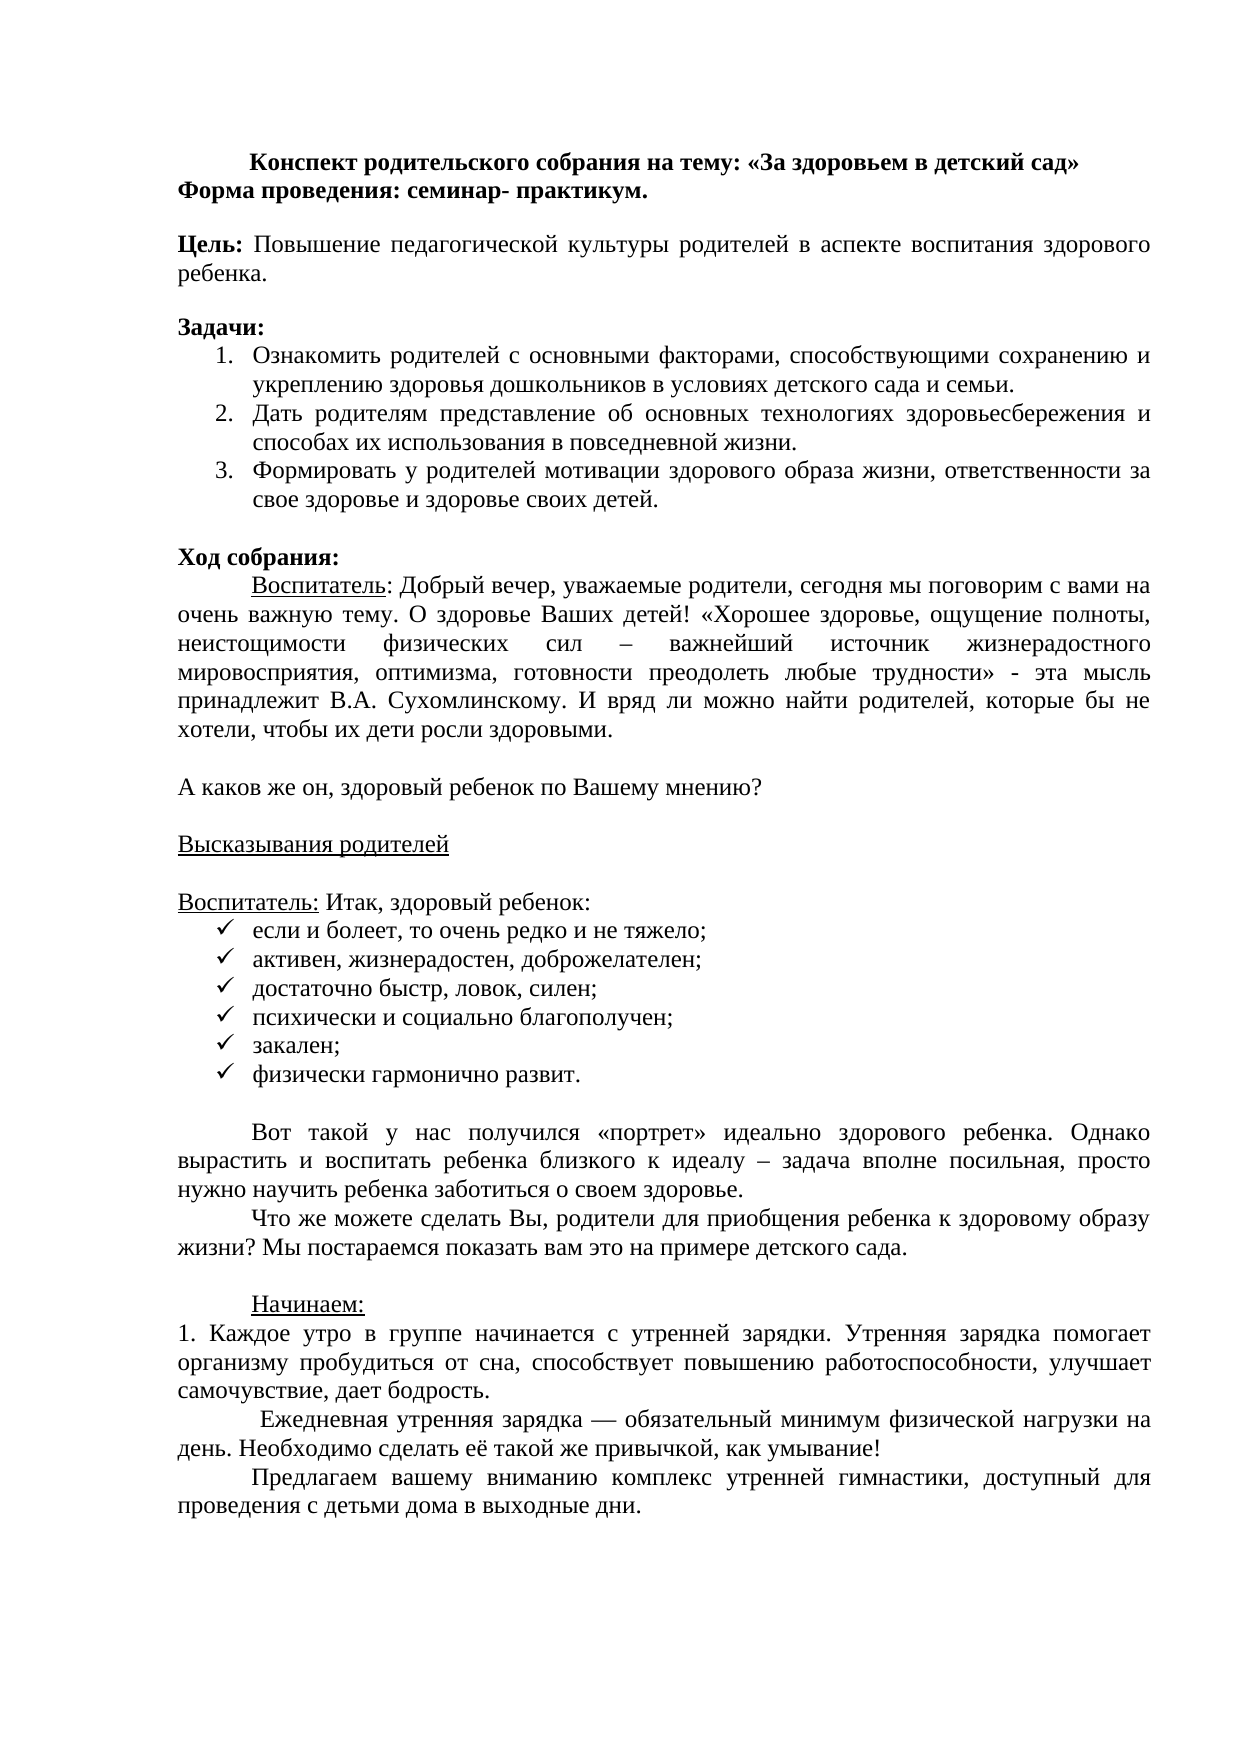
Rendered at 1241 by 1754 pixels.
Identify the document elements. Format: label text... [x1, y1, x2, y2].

list Дать родителям представление об основных технологиях здоровьесбережения и способах их использования в повседневной жизни. [215, 398, 1152, 456]
list Формировать у родителей мотивации здорового образа жизни, ответственности за свое здоровье и здоровье своих детей. [215, 456, 1152, 513]
list физически гармонично развит. [215, 1059, 1152, 1088]
list если и болеет, то очень редко и не тяжело; [215, 916, 1152, 944]
text Цель: Повышение педагогической культуры родителей в аспекте воспитания здорового ребенка. [177, 229, 1152, 287]
text Задачи: [177, 312, 1152, 341]
text Форма проведения: семинар- практикум. [177, 176, 1152, 204]
list психически и социально благополучен; [215, 1002, 1152, 1031]
list закален; [215, 1031, 1152, 1059]
text Конспект родительского собрания на тему: «За здоровьем в детский сад» [177, 147, 1152, 176]
text Ежедневная утренняя зарядка — обязательный минимум физической нагрузки на день. Необходимо сделать её такой же привычкой, как умывание! [177, 1404, 1152, 1462]
text Воспитатель: Добрый вечер, уважаемые родители, сегодня мы поговорим с вами на очень важную тему. О здоровье Ваших детей! «Хорошее здоровье, ощущение полноты, неистощимости физических сил – важнейший источник жизнерадостного мировосприятия, оптимизма, готовности преодолеть любые трудности» - эта мысль принадлежит В.А. Сухомлинскому. И вряд ли можно найти родителей, которые бы не хотели, чтобы их дети росли здоровыми. [177, 571, 1152, 743]
text Высказывания родителей [177, 829, 1152, 858]
list достаточно быстр, ловок, силен; [215, 973, 1152, 1002]
text Предлагаем вашему вниманию комплекс утренней гимнастики, доступный для проведения с детьми дома в выходные дни. [177, 1462, 1152, 1519]
list активен, жизнерадостен, доброжелателен; [215, 944, 1152, 973]
list Что же можете сделать Вы, родители для приобщения ребенка к здоровому образу жизни? Мы постараемся показать вам это на примере детского сада. [177, 1203, 1152, 1261]
text Воспитатель: Итак, здоровый ребенок: [177, 887, 1152, 916]
text Ход собрания: [177, 542, 1152, 571]
list Вот такой у нас получился «портрет» идеально здорового ребенка. Однако вырастить и воспитать ребенка близкого к идеалу – задача вполне посильная, просто нужно научить ребенка заботиться о своем здоровье. [177, 1117, 1152, 1203]
text А каков же он, здоровый ребенок по Вашему мнению? [177, 772, 1152, 801]
text 1. Каждое утро в группе начинается с утренней зарядки. Утренняя зарядка помогает организму пробудиться от сна, способствует повышению работоспособности, улучшает самочувствие, дает бодрость. [177, 1318, 1152, 1404]
list Начинаем: [177, 1289, 1152, 1318]
list Ознакомить родителей с основными факторами, способствующими сохранению и укреплению здоровья дошкольников в условиях детского сада и семьи. [215, 341, 1152, 398]
